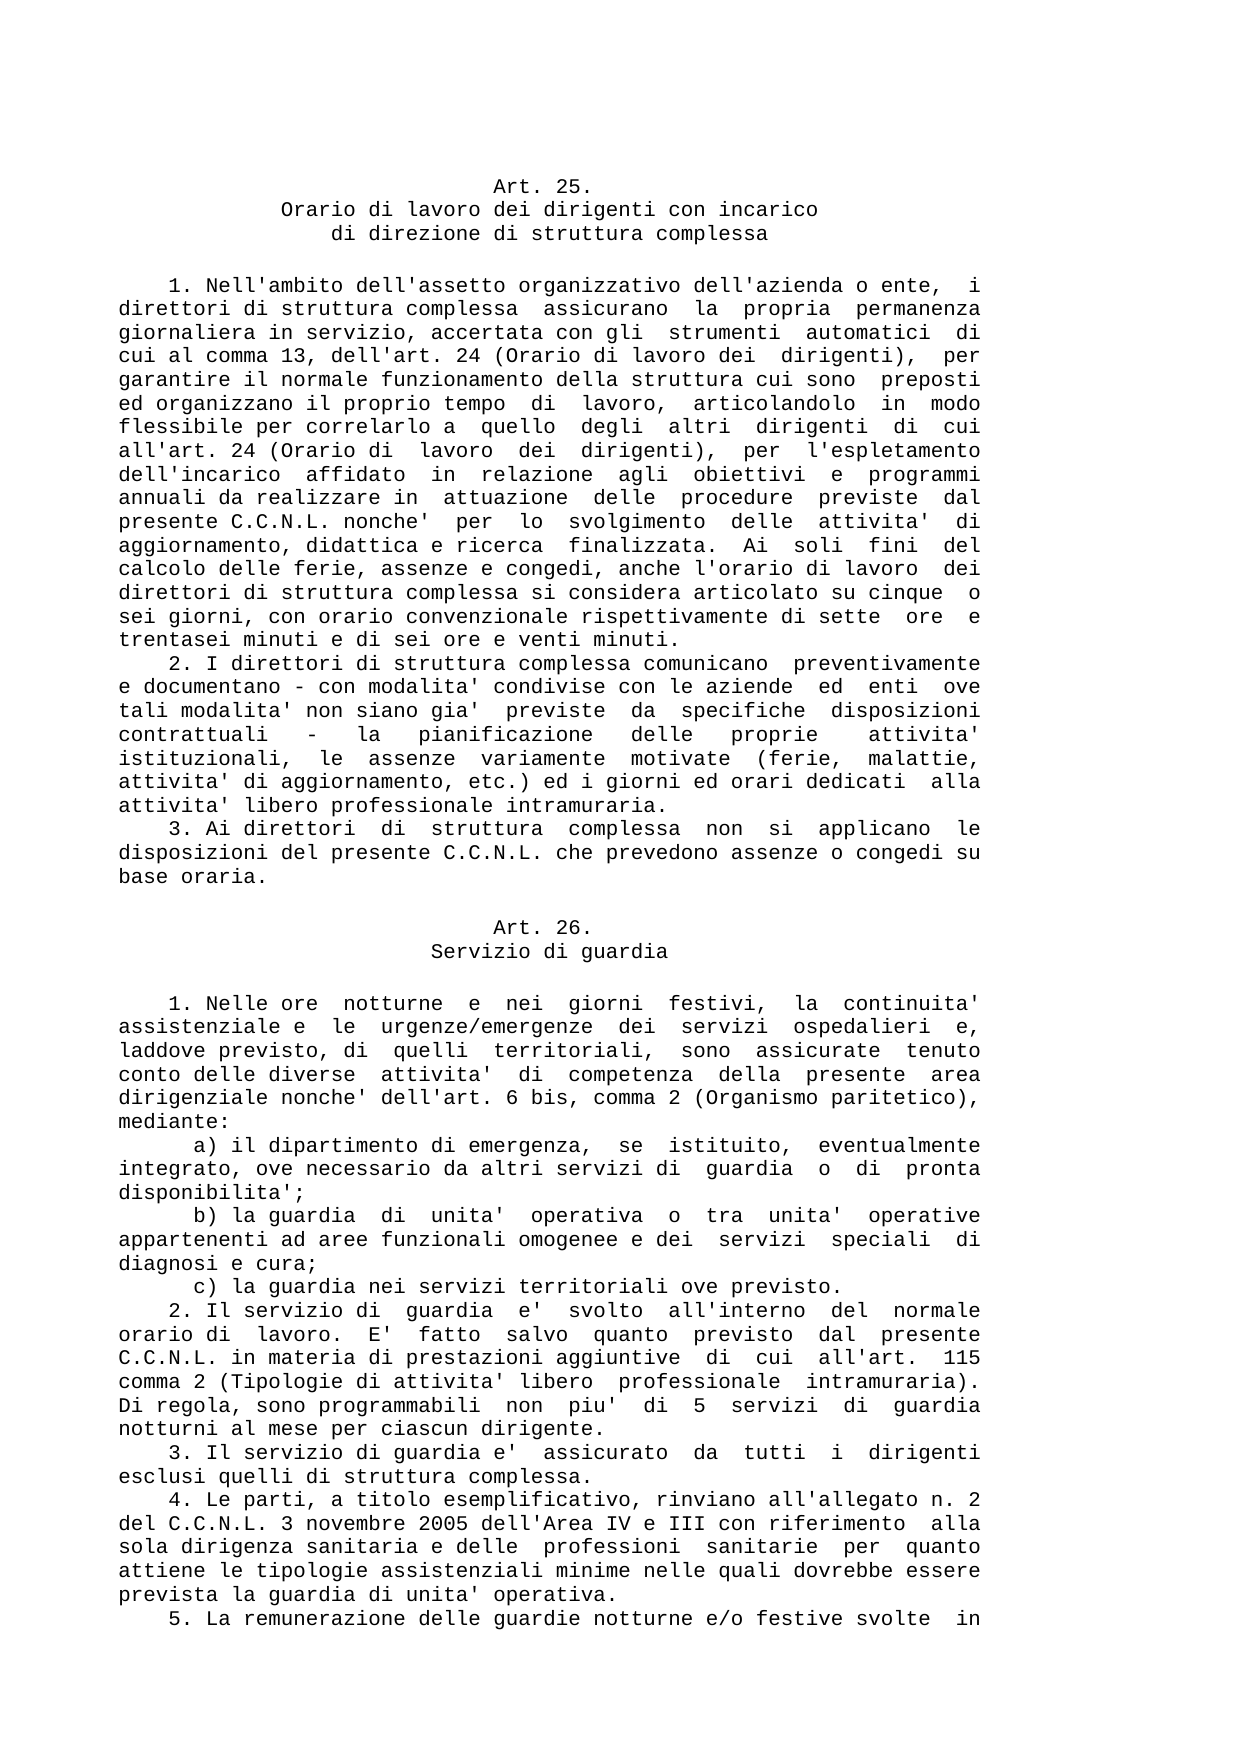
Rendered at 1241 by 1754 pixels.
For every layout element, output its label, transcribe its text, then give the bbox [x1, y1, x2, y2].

text 1. Nelle ore notturne e nei giorni festivi, la continuita' [118, 993, 1122, 1016]
text cui al comma 13, dell'art. 24 (Orario di lavoro dei dirigenti), per [118, 346, 1122, 369]
text 2. I direttori di struttura complessa comunicano preventivamente [118, 653, 1122, 677]
text sei giorni, con orario convenzionale rispettivamente di sette ore e [118, 606, 1122, 629]
text 4. Le parti, a titolo esemplificativo, rinviano all'allegato n. 2 [118, 1489, 1122, 1513]
text giornaliera in servizio, accertata con gli strumenti automatici di [118, 322, 1122, 346]
text laddove previsto, di quelli territoriali, sono assicurate tenuto [118, 1040, 1122, 1064]
text prevista la guardia di unita' operativa. [118, 1584, 1122, 1607]
text 1. Nell'ambito dell'assetto organizzativo dell'azienda o ente, i [118, 274, 1122, 298]
text notturni al mese per ciascun dirigente. [118, 1418, 1122, 1442]
text conto delle diverse attivita' di competenza della presente area [118, 1064, 1122, 1087]
text c) la guardia nei servizi territoriali ove previsto. [118, 1276, 1122, 1300]
text attivita' di aggiornamento, etc.) ed i giorni ed orari dedicati alla [118, 771, 1122, 795]
text Orario di lavoro dei dirigenti con incarico [118, 199, 1122, 223]
text diagnosi e cura; [118, 1253, 1122, 1276]
text esclusi quelli di struttura complessa. [118, 1466, 1122, 1489]
text orario di lavoro. E' fatto salvo quanto previsto dal presente [118, 1324, 1122, 1347]
text appartenenti ad aree funzionali omogenee e dei servizi speciali di [118, 1229, 1122, 1253]
text del C.C.N.L. 3 novembre 2005 dell'Area IV e III con riferimento alla [118, 1513, 1122, 1537]
text contrattuali - la pianificazione delle proprie attivita' [118, 724, 1122, 747]
text annuali da realizzare in attuazione delle procedure previste dal [118, 487, 1122, 511]
text aggiornamento, didattica e ricerca finalizzata. Ai soli fini del [118, 535, 1122, 558]
text assistenziale e le urgenze/emergenze dei servizi ospedalieri e, [118, 1016, 1122, 1040]
text e documentano - con modalita' condivise con le aziende ed enti ove [118, 677, 1122, 700]
text Di regola, sono programmabili non piu' di 5 servizi di guardia [118, 1395, 1122, 1418]
text ed organizzano il proprio tempo di lavoro, articolandolo in modo [118, 393, 1122, 416]
text calcolo delle ferie, assenze e congedi, anche l'orario di lavoro dei [118, 558, 1122, 582]
text C.C.N.L. in materia di prestazioni aggiuntive di cui all'art. 115 [118, 1347, 1122, 1371]
text a) il dipartimento di emergenza, se istituito, eventualmente [118, 1134, 1122, 1158]
text mediante: [118, 1111, 1122, 1134]
text 3. Il servizio di guardia e' assicurato da tutti i dirigenti [118, 1442, 1122, 1466]
text Art. 26. [118, 917, 1122, 941]
text dell'incarico affidato in relazione agli obiettivi e programmi [118, 464, 1122, 487]
text flessibile per correlarlo a quello degli altri dirigenti di cui [118, 416, 1122, 440]
text dirigenziale nonche' dell'art. 6 bis, comma 2 (Organismo paritetico), [118, 1087, 1122, 1111]
text tali modalita' non siano gia' previste da specifiche disposizioni [118, 700, 1122, 724]
text di direzione di struttura complessa [118, 223, 1122, 247]
text Servizio di guardia [118, 941, 1122, 965]
text comma 2 (Tipologie di attivita' libero professionale intramuraria). [118, 1371, 1122, 1395]
text disposizioni del presente C.C.N.L. che prevedono assenze o congedi su [118, 842, 1122, 866]
text attivita' libero professionale intramuraria. [118, 795, 1122, 818]
text direttori di struttura complessa assicurano la propria permanenza [118, 298, 1122, 322]
text b) la guardia di unita' operativa o tra unita' operative [118, 1206, 1122, 1229]
text all'art. 24 (Orario di lavoro dei dirigenti), per l'espletamento [118, 440, 1122, 464]
text garantire il normale funzionamento della struttura cui sono preposti [118, 369, 1122, 393]
text Art. 25. [118, 176, 1122, 199]
text attiene le tipologie assistenziali minime nelle quali dovrebbe essere [118, 1560, 1122, 1584]
text sola dirigenza sanitaria e delle professioni sanitarie per quanto [118, 1537, 1122, 1560]
text disponibilita'; [118, 1182, 1122, 1206]
text direttori di struttura complessa si considera articolato su cinque o [118, 582, 1122, 606]
text 2. Il servizio di guardia e' svolto all'interno del normale [118, 1300, 1122, 1324]
text 5. La remunerazione delle guardie notturne e/o festive svolte in [118, 1607, 1122, 1631]
text presente C.C.N.L. nonche' per lo svolgimento delle attivita' di [118, 511, 1122, 535]
text trentasei minuti e di sei ore e venti minuti. [118, 629, 1122, 653]
text 3. Ai direttori di struttura complessa non si applicano le [118, 818, 1122, 842]
text integrato, ove necessario da altri servizi di guardia o di pronta [118, 1158, 1122, 1182]
text base oraria. [118, 866, 1122, 889]
text istituzionali, le assenze variamente motivate (ferie, malattie, [118, 747, 1122, 771]
